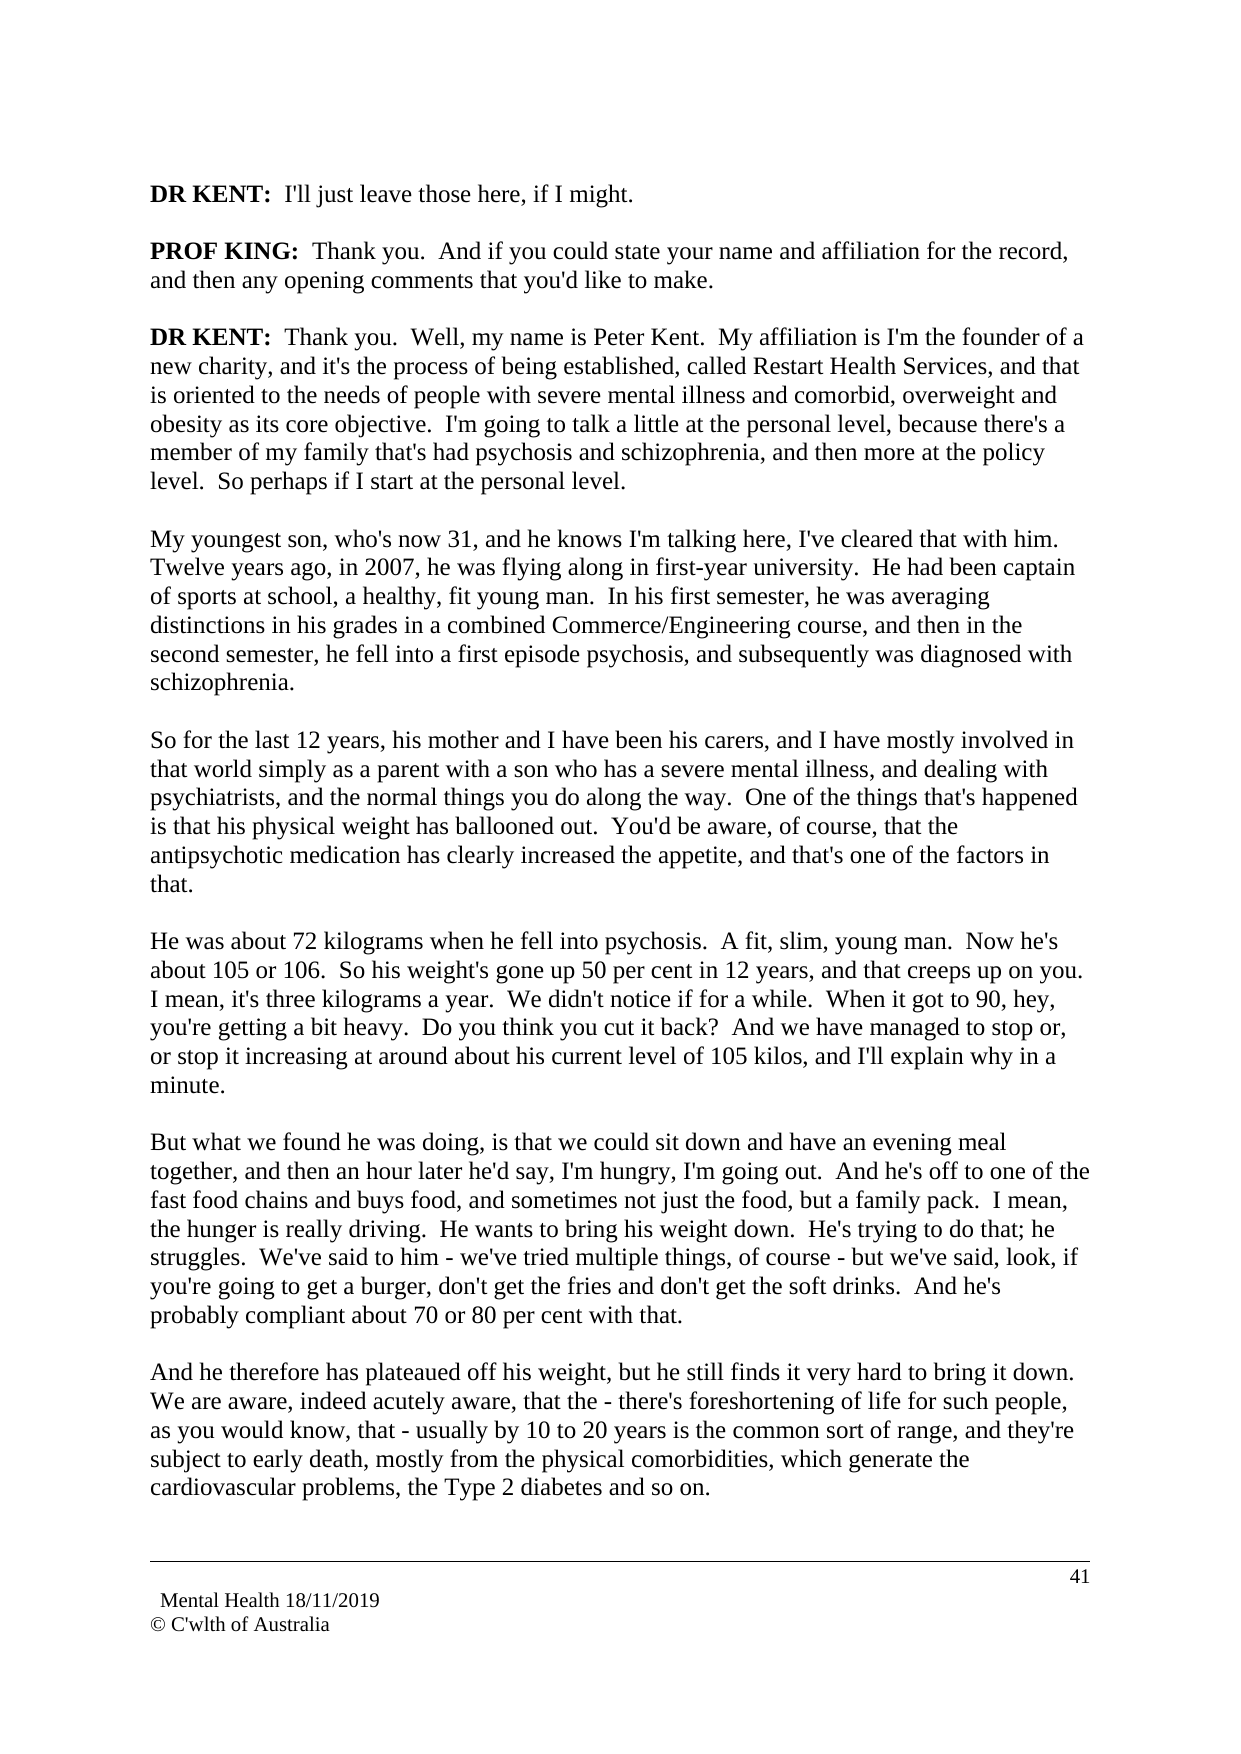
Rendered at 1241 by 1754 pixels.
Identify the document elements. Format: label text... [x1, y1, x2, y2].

text My youngest son, who's now 31, and he knows I'm talking here, I've cleared that with him. Twelve years ago, in 2007, he was flying along in first-year university. He had been captain of sports at school, a healthy, fit young man. In his first semester, he was averaging distinctions in his grades in a combined Commerce/Engineering course, and then in the second semester, he fell into a first episode psychosis, and subsequently was diagnosed with schizophrenia. [150, 524, 1090, 696]
text But what we found he was doing, is that we could sit down and have an evening meal together, and then an hour later he'd say, I'm hungry, I'm going out. And he's off to one of the fast food chains and buys food, and sometimes not just the food, but a family pack. I mean, the hunger is really driving. He wants to bring his weight down. He's trying to do that; he struggles. We've said to him - we've tried multiple things, of course - but we've said, look, if you're going to get a burger, don't get the fries and don't get the soft drinks. And he's probably compliant about 70 or 80 per cent with that. [150, 1127, 1090, 1329]
text And he therefore has plateaued off his weight, but he still finds it very hard to bring it down. We are aware, indeed acutely aware, that the - there's foreshortening of life for such people, as you would know, that - usually by 10 to 20 years is the common sort of range, and they're subject to early death, mostly from the physical comorbidities, which generate the cardiovascular problems, the Type 2 diabetes and so on. [150, 1357, 1090, 1501]
text DR KENT: I'll just leave those here, if I might. [150, 179, 1090, 207]
text DR KENT: Thank you. Well, my name is Peter Kent. My affiliation is I'm the founder of a new charity, and it's the process of being established, called Restart Health Services, and that is oriented to the needs of people with severe mental illness and comorbid, overweight and obesity as its core objective. I'm going to talk a little at the personal level, because there's a member of my family that's had psychosis and schizophrenia, and then more at the policy level. So perhaps if I start at the personal level. [150, 322, 1090, 495]
text PROF KING: Thank you. And if you could state your name and affiliation for the record, and then any opening comments that you'd like to make. [150, 236, 1090, 294]
text So for the last 12 years, his mother and I have been his carers, and I have mostly involved in that world simply as a parent with a son who has a severe mental illness, and dealing with psychiatrists, and the normal things you do along the way. One of the things that's happened is that his physical weight has ballooned out. You'd be aware, of course, that the antipsychotic medication has clearly increased the appetite, and that's one of the factors in that. [150, 725, 1090, 897]
text He was about 72 kilograms when he fell into psychosis. A fit, slim, young man. Now he's about 105 or 106. So his weight's gone up 50 per cent in 12 years, and that creeps up on you. I mean, it's three kilograms a year. We didn't notice if for a while. When it got to 90, hey, you're getting a bit heavy. Do you think you cut it back? And we have managed to stop or, or stop it increasing at around about his current level of 105 kilos, and I'll explain why in a minute. [150, 926, 1090, 1099]
